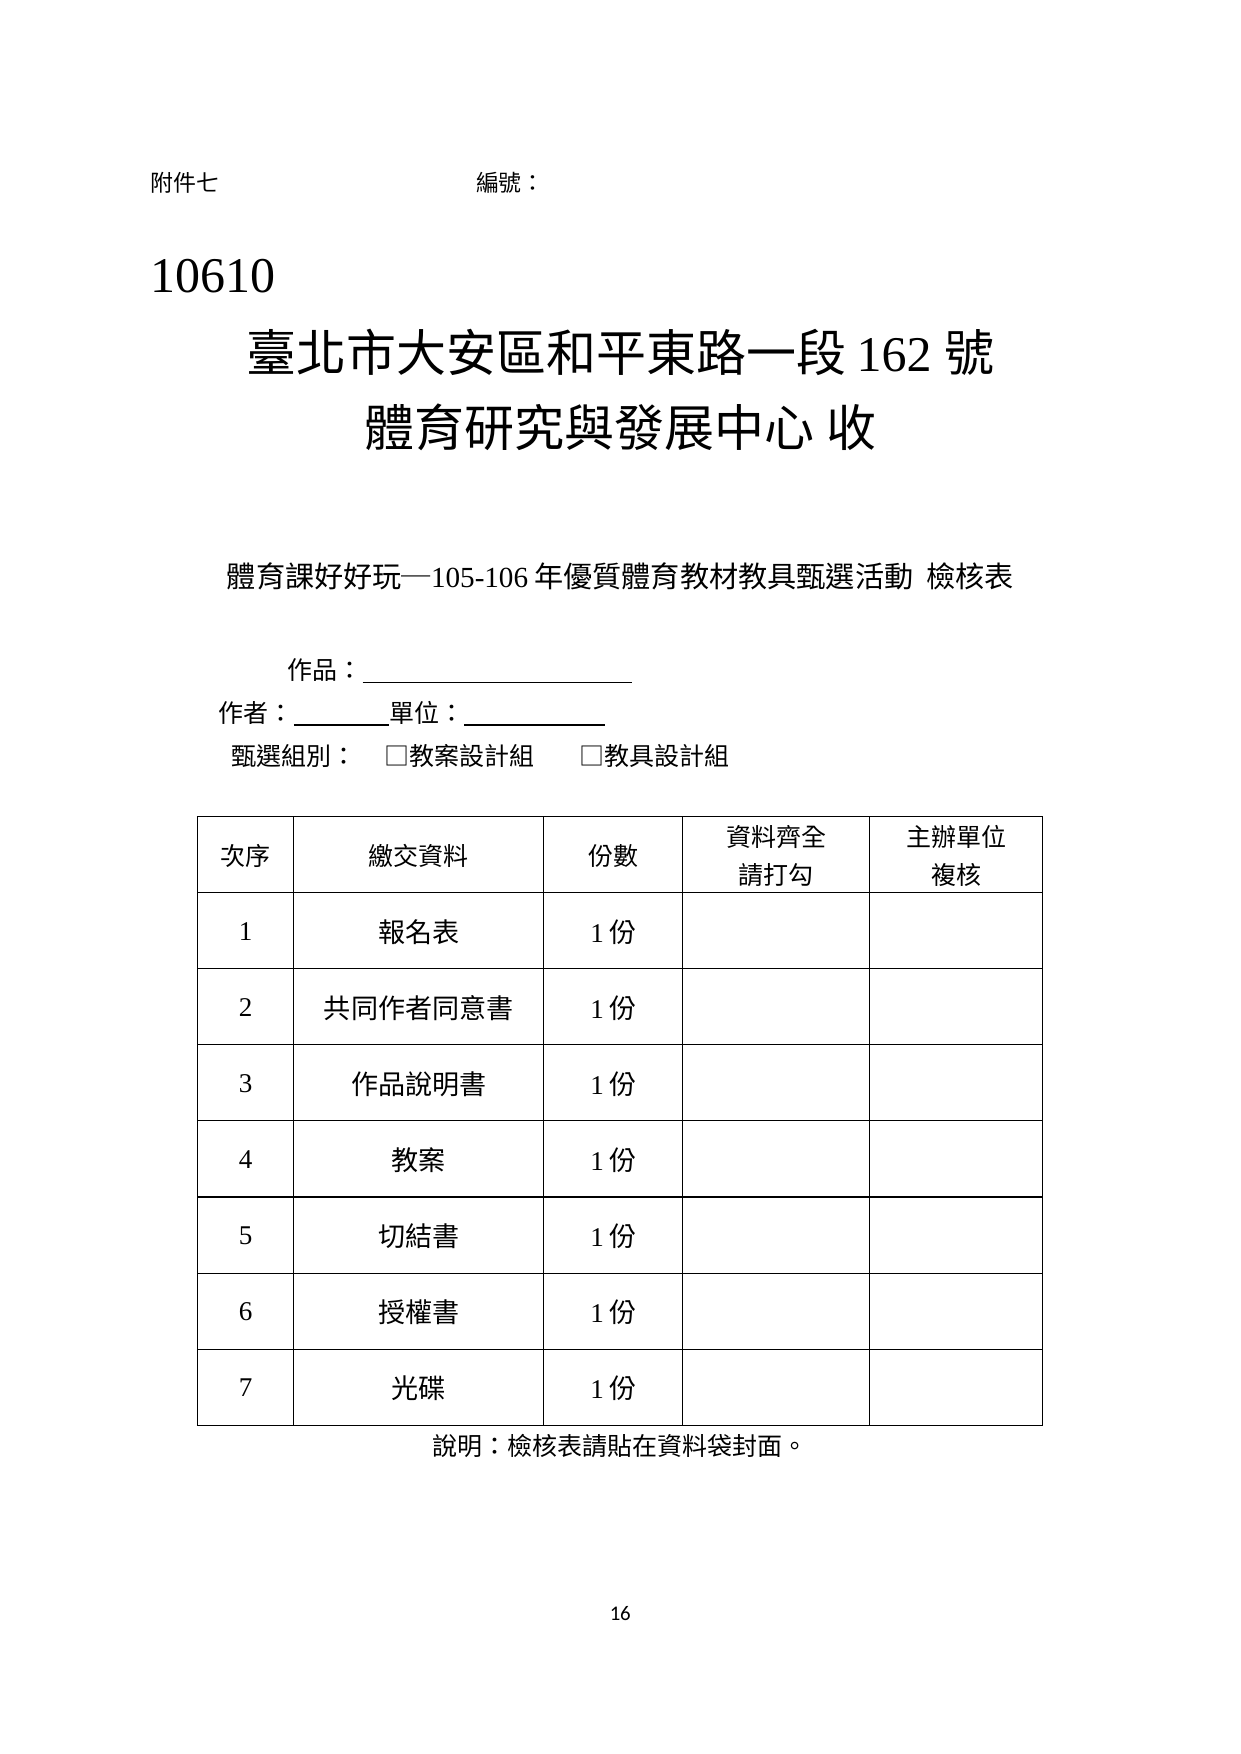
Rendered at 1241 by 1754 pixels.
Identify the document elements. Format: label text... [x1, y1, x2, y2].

table_cell 切結書 [294, 1198, 543, 1272]
text 附件七 編號： [150, 162, 1090, 200]
table_cell 6 [198, 1274, 293, 1348]
text 作品： [287, 650, 1090, 687]
table_cell [683, 1045, 869, 1120]
table_cell 1份 [544, 1045, 682, 1120]
table_header 次序 [198, 817, 293, 892]
table_header 主辦單位 複核 [870, 817, 1042, 892]
table_cell 1份 [544, 893, 682, 968]
table_cell [870, 893, 1042, 968]
text 甄選組別： □教案設計組 □教具設計組 [150, 736, 1090, 773]
table_cell 1 [198, 893, 293, 968]
text 10610 [150, 237, 1090, 312]
table_cell [870, 1350, 1042, 1424]
table_cell 1份 [544, 1274, 682, 1348]
table_cell 2 [198, 969, 293, 1044]
text 體育研究與發展中心 收 [150, 387, 1090, 462]
table_cell [870, 969, 1042, 1044]
table_cell 作品說明書 [294, 1045, 543, 1120]
table_cell [683, 1350, 869, 1424]
text 臺北市大安區和平東路一段162 號 [150, 312, 1090, 387]
table_header 資料齊全 請打勾 [683, 817, 869, 892]
table_cell 1份 [544, 1350, 682, 1424]
text 說明：檢核表請貼在資料袋封面。 [150, 1426, 1090, 1463]
table_cell 共同作者同意書 [294, 969, 543, 1044]
table_cell 3 [198, 1045, 293, 1120]
table_cell [683, 969, 869, 1044]
table_cell 1份 [544, 1198, 682, 1272]
table_cell 4 [198, 1121, 293, 1196]
table_cell [683, 1198, 869, 1272]
table_cell 1份 [544, 969, 682, 1044]
table_cell [683, 1121, 869, 1196]
table_cell [870, 1121, 1042, 1196]
table_header 份數 [544, 817, 682, 892]
table_cell [870, 1045, 1042, 1120]
table_cell 授權書 [294, 1274, 543, 1348]
table_cell 1份 [544, 1121, 682, 1196]
text 作者： 單位： [150, 693, 1090, 730]
table_cell 光碟 [294, 1350, 543, 1424]
table_cell [870, 1274, 1042, 1348]
table_cell [683, 1274, 869, 1348]
table_cell 7 [198, 1350, 293, 1424]
table_cell [870, 1198, 1042, 1272]
text 體育課好好玩─105-106年優質體育教材教具甄選活動 檢核表 [150, 537, 1090, 612]
table_cell [683, 893, 869, 968]
table_cell 報名表 [294, 893, 543, 968]
table_header 繳交資料 [294, 817, 543, 892]
table_cell 教案 [294, 1121, 543, 1196]
table_cell 5 [198, 1198, 293, 1272]
